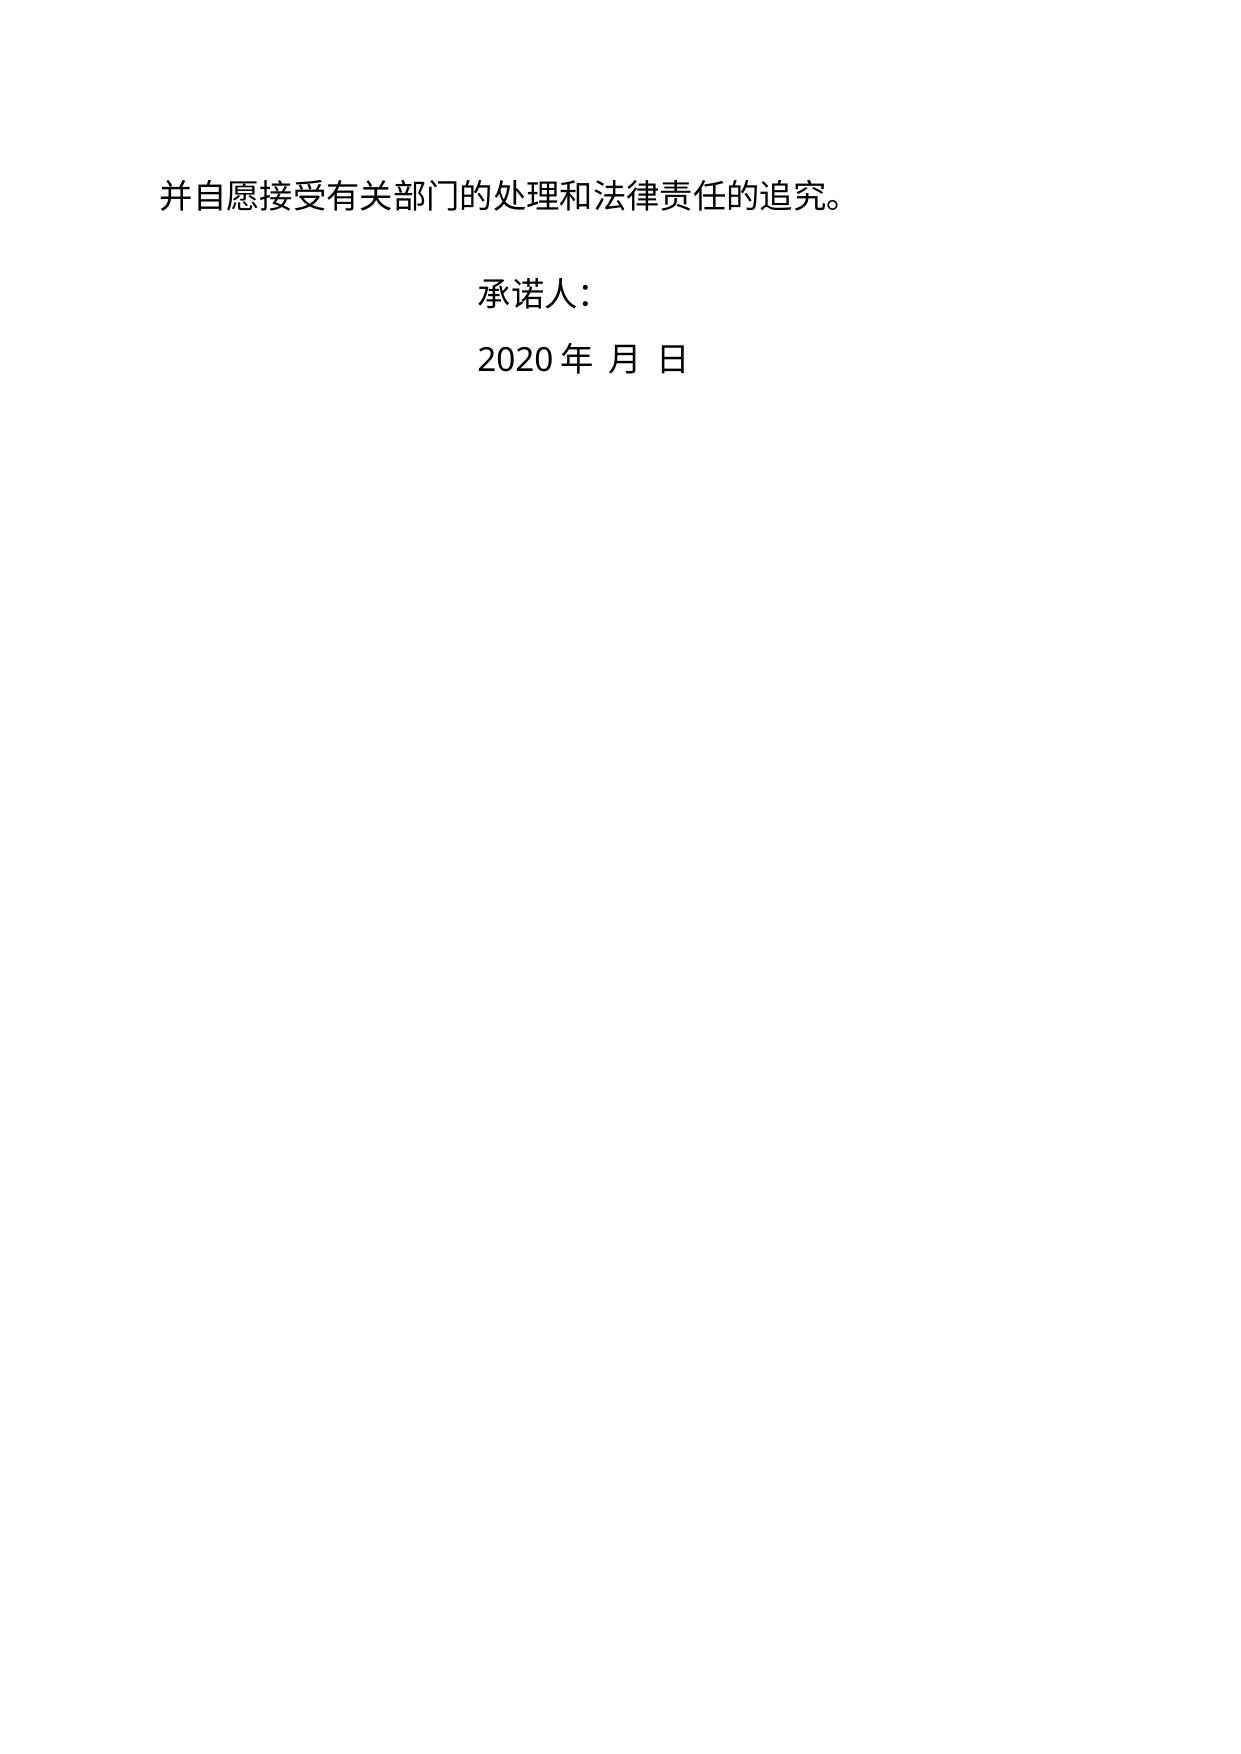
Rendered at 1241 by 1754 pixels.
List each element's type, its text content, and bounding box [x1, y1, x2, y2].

text 2020年 月 日 [159, 324, 1092, 389]
text 承诺人： [159, 259, 1092, 324]
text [159, 162, 1092, 227]
